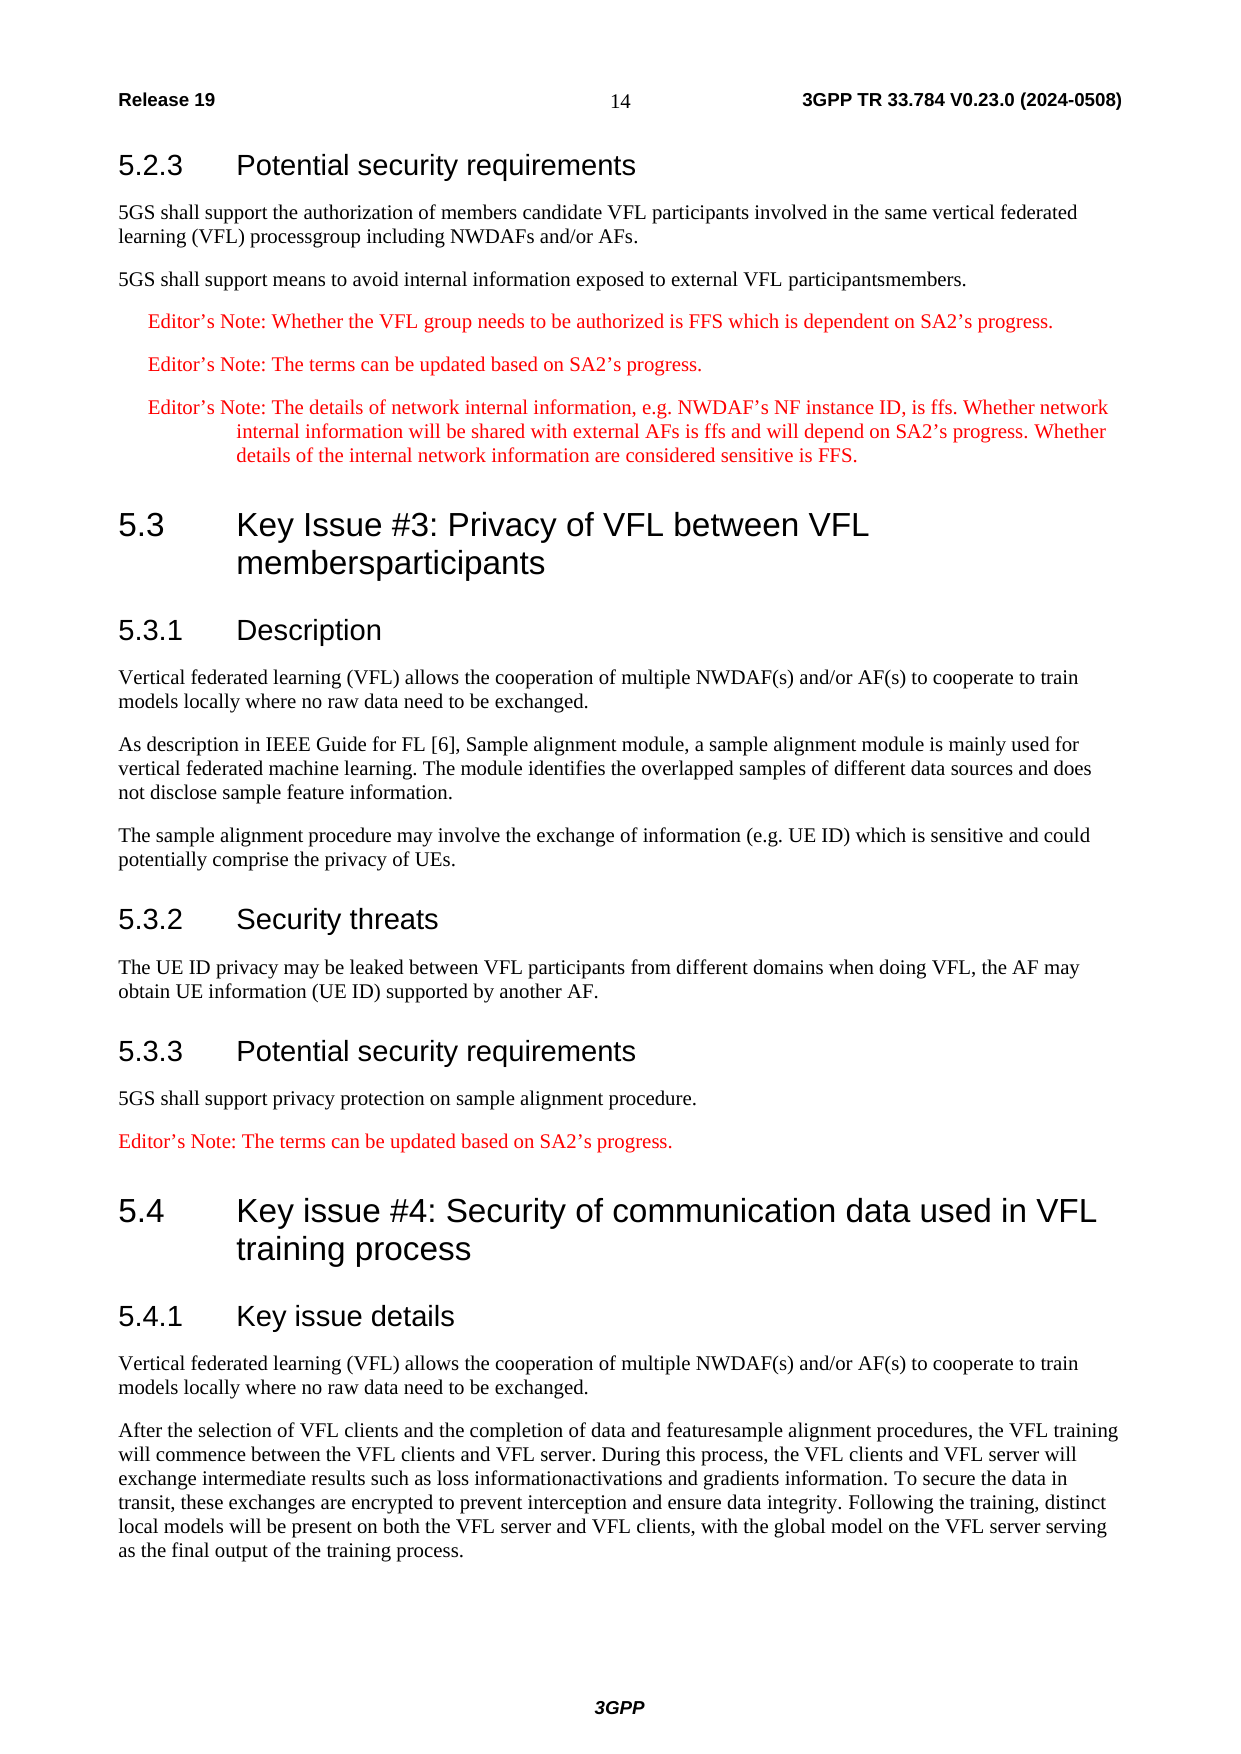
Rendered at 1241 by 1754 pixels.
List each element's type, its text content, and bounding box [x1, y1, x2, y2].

text Editor’s Note: The details of network internal information, e.g. NWDAF’s NF instance ID, is ffs. Whether network internal information will be shared with external AFs is ffs and will depend on SA2’s progress. Whether details of the internal network information are considered sensitive is FFS. [148, 395, 1122, 467]
text The UE ID privacy may be leaked between VFL participants from different domains when doing VFL, the AF may obtain UE information (UE ID) supported by another AF. [118, 955, 1122, 1003]
subtitle 5.4.1 Key issue details [118, 1299, 1122, 1332]
text 5GS shall support the authorization of involved in vertical federated learning (VFL) including NWDAFs and/or AFs. [118, 200, 1122, 248]
text The sample alignment procedure may involve the exchange of information (e.g. UE ID) which is sensitive and could potentially comprise the privacy of UEs. [118, 823, 1122, 871]
subtitle 5.3.1 Description [118, 613, 1122, 646]
subtitle 5.4 Key issue #4: Security of communication data used in VFL training process [118, 1191, 1122, 1268]
text 5GS shall support means to avoid internal information exposed to external VFL . [118, 267, 1122, 291]
text Editor’s Note: Whether the VFL group needs to be authorized is FFS which is dependent on SA2’s progress. [148, 309, 1122, 333]
subtitle 5.3.2 Security threats [118, 902, 1122, 936]
subtitle 5.2.3 Potential security requirements [118, 147, 1122, 181]
text 5GS shall support privacy protection on sample alignment procedure. [118, 1086, 1122, 1110]
text After the selection of VFL clients and the completion of alignment procedures, the VFL training will commence between the VFL clients and VFL server. During this process, the VFL clients and VFL server will exchange intermediate results such as and gradients. Following the training, distinct local models will be present on both the VFL server and VFL clients, with the global model on the VFL server serving as the final output of the training process. [118, 1418, 1122, 1562]
subtitle 5.3 Key Issue #3: Privacy of VFL between VFL [118, 505, 1122, 582]
subtitle 5.3.3 Potential security requirements [118, 1034, 1122, 1068]
text Vertical federated learning (VFL) allows the cooperation of multiple NWDAF(s) and/or AF(s) to cooperate to train models locally where no raw data need to be exchanged. [118, 665, 1122, 713]
text Vertical federated learning (VFL) allows the cooperation of multiple NWDAF(s) and/or AF(s) to cooperate to train models locally where no raw data need to be exchanged. [118, 1351, 1122, 1399]
text As description in IEEE Guide for FL [6], Sample alignment module, a sample alignment module is mainly used for vertical federated machine learning. The module identifies the overlapped samples of different data sources and does not disclose sample feature information. [118, 732, 1122, 804]
